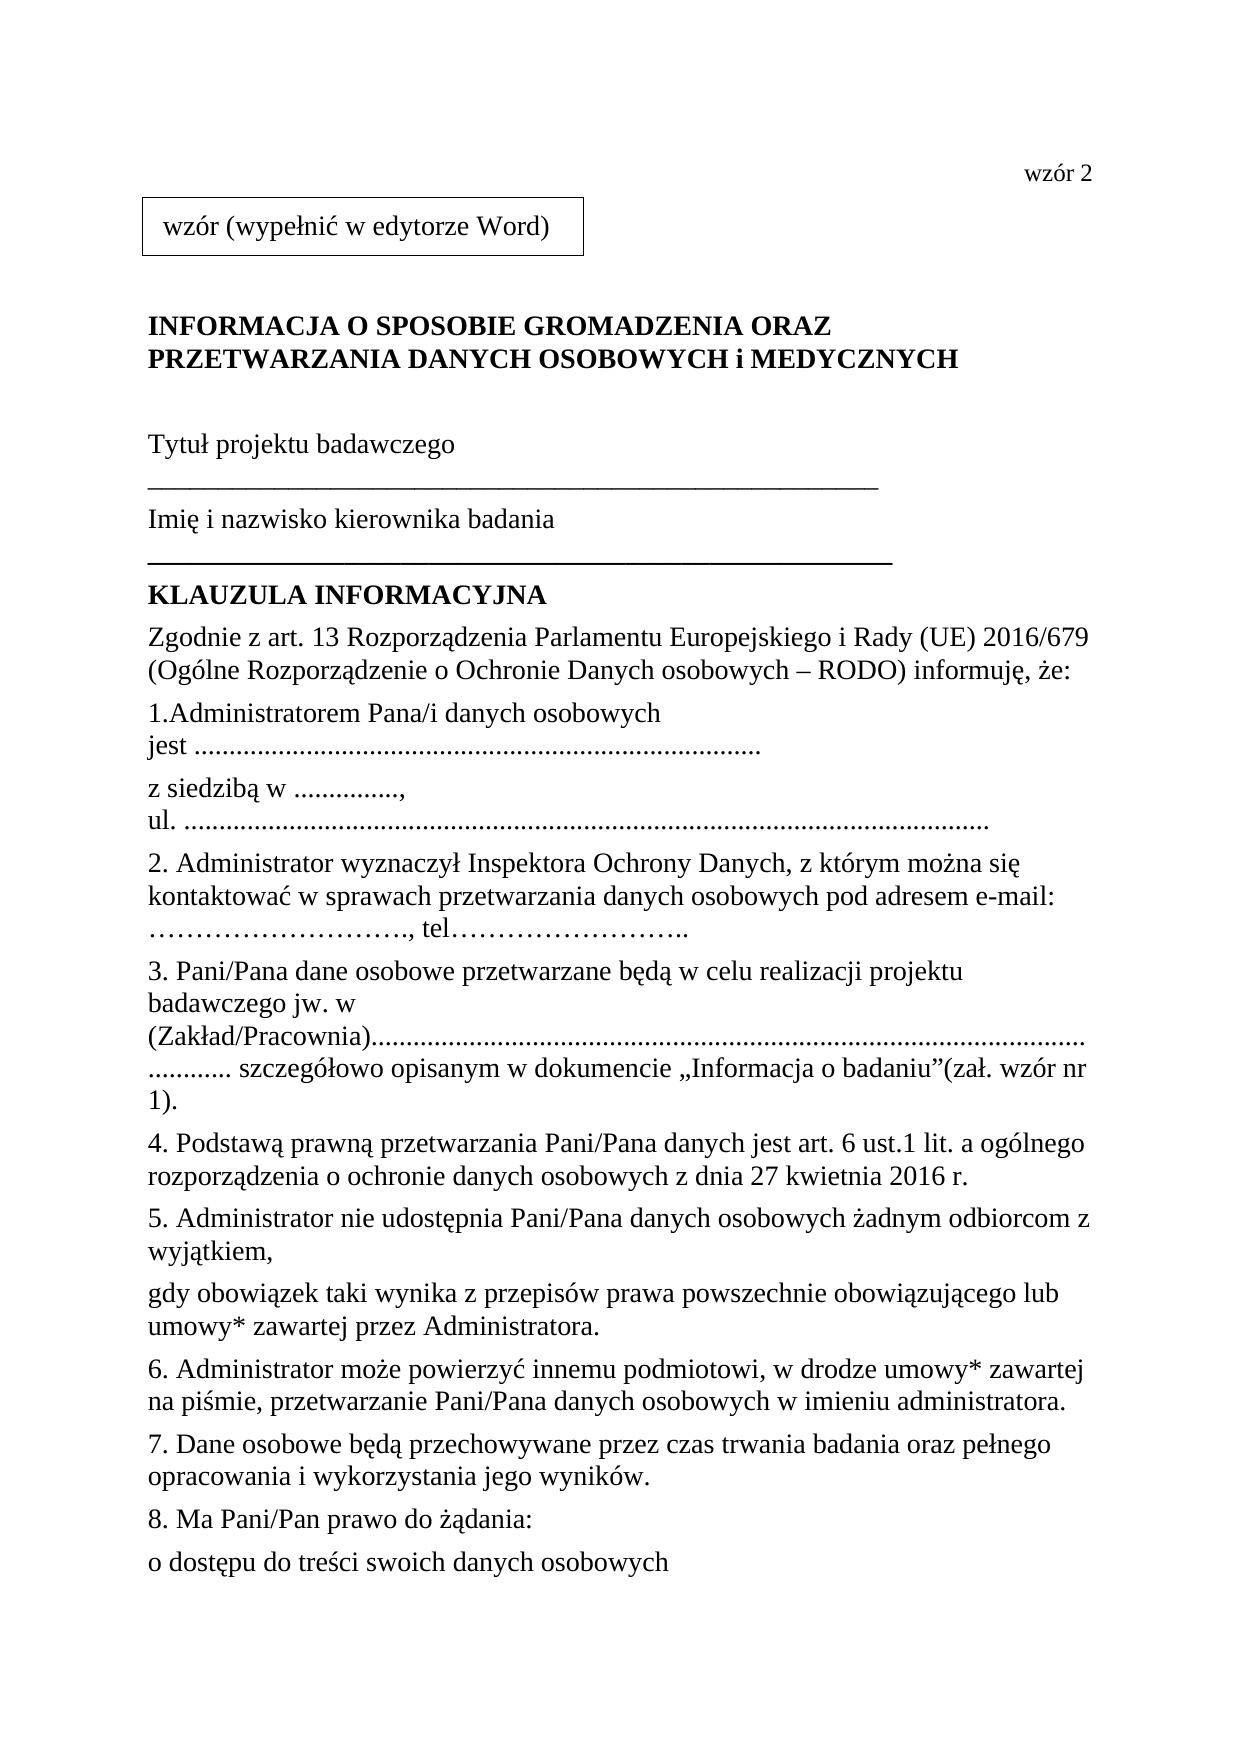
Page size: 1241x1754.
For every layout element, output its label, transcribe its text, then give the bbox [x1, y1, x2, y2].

text Zgodnie z art. 13 Rozporządzenia Parlamentu Europejskiego i Rady (UE) 2016/679 (Ogólne Rozporządzenie o Ochronie Danych osobowych – RODO) informuję, że: [148, 621, 1093, 685]
text 4. Podstawą prawną przetwarzania Pani/Pana danych jest art. 6 ust.1 lit. a ogólnego rozporządzenia o ochronie danych osobowych z dnia 27 kwietnia 2016 r. [148, 1126, 1093, 1191]
text o dostępu do treści swoich danych osobowych [148, 1545, 1093, 1577]
text wzór 2 [148, 158, 1093, 187]
text Imię i nazwisko kierownika badania _____________________________________________________ [148, 502, 1093, 567]
text 3. Pani/Pana dane osobowe przetwarzane będą w celu realizacji projektu badawczego jw. w (Zakład/Pracownia).................................................................................................................. szczegółowo opisanym w dokumencie „Informacja o badaniu”(zał. wzór nr 1). [148, 954, 1093, 1116]
text 7. Dane osobowe będą przechowywane przez czas trwania badania oraz pełnego opracowania i wykorzystania jego wyników. [148, 1427, 1093, 1492]
text z siedzibą w ..............., ul. ................................................................................................................... [148, 771, 1093, 836]
text 1.Administratorem Pana/i danych osobowych jest ................................................................................. [148, 696, 1093, 761]
text 2. Administrator wyznaczył Inspektora Ochrony Danych, z którym można się kontaktować w sprawach przetwarzania danych osobowych pod adresem e-mail: ………………………., tel…………………….. [148, 846, 1093, 943]
table_header wzór (wypełnić w edytorze Word) [143, 198, 583, 255]
text INFORMACJA O SPOSOBIE GROMADZENIA ORAZ PRZETWARZANIA DANYCH OSOBOWYCH i MEDYCZNYCH [148, 309, 1093, 374]
text Tytuł projektu badawczego ____________________________________________________ [148, 427, 1093, 492]
text 5. Administrator nie udostępnia Pani/Pana danych osobowych żadnym odbiorcom z wyjątkiem, [148, 1201, 1093, 1266]
text gdy obowiązek taki wynika z przepisów prawa powszechnie obowiązującego lub umowy* zawartej przez Administratora. [148, 1277, 1093, 1341]
text KLAUZULA INFORMACYJNA [148, 578, 1093, 610]
text 8. Ma Pani/Pan prawo do żądania: [148, 1502, 1093, 1534]
text 6. Administrator może powierzyć innemu podmiotowi, w drodze umowy* zawartej na piśmie, przetwarzanie Pani/Pana danych osobowych w imieniu administratora. [148, 1352, 1093, 1417]
